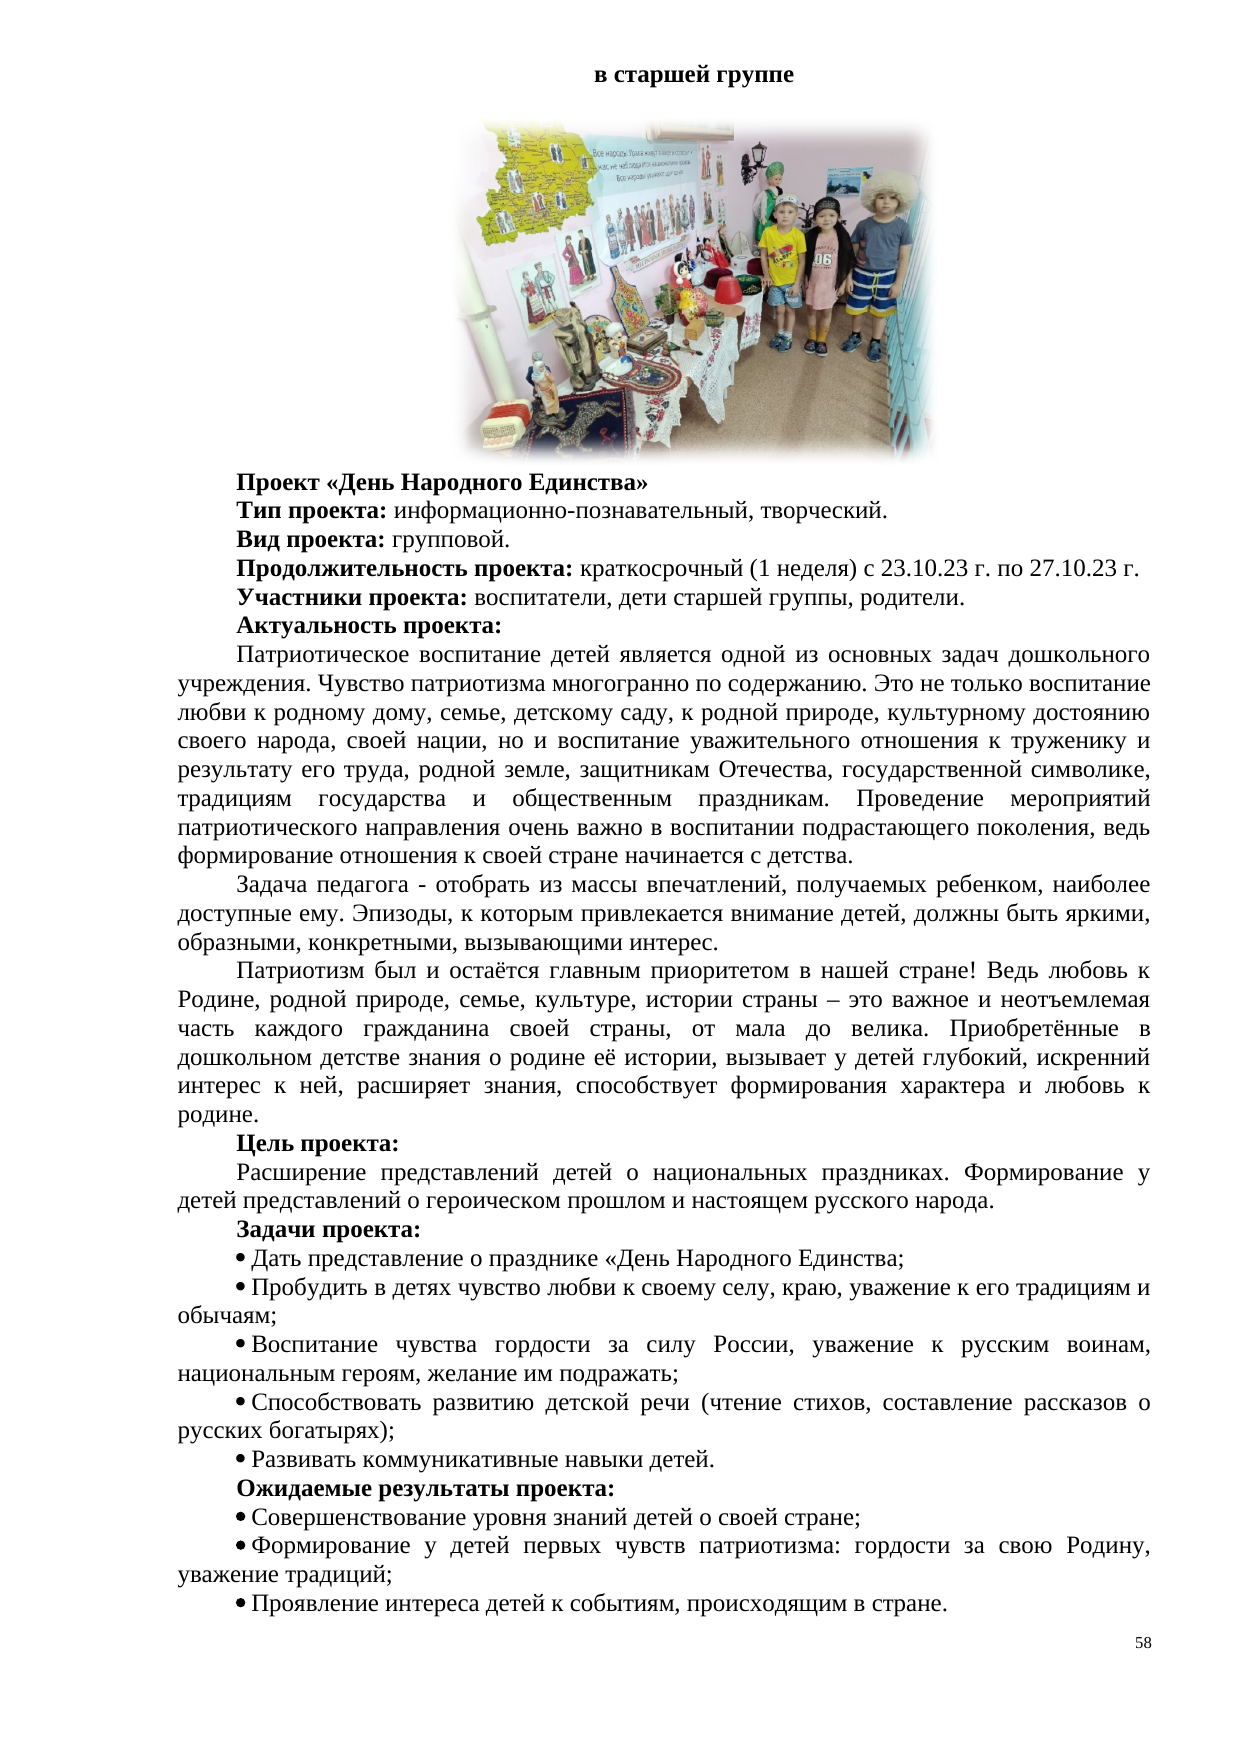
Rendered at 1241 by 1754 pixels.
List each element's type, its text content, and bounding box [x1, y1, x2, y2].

list Воспитание чувства гордости за силу России, уважение к русским воинам, национальным героям, желание им подражать; [177, 1329, 1152, 1387]
text Задачи проекта: [177, 1214, 1152, 1243]
text Патриотизм был и остаётся главным приоритетом в нашей стране! Ведь любовь к Родине, родной природе, семье, культуре, истории страны – это важное и неотъемлемая часть каждого гражданина своей страны, от мала до велика. Приобретённые в дошкольном детстве знания о родине её истории, вызывает у детей глубокий, искренний интерес к ней, расширяет знания, способствует формирования характера и любовь к родине. [177, 956, 1152, 1128]
list Дать представление о празднике «День Народного Единства; [177, 1243, 1152, 1272]
text Патриотическое воспитание детей является одной из основных задач дошкольного учреждения. Чувство патриотизма многогранно по содержанию. Это не только воспитание любви к родному дому, семье, детскому саду, к родной природе, культурному достоянию своего народа, своей нации, но и воспитание уважительного отношения к труженику и результату его труда, родной земле, защитникам Отечества, государственной символике, традициям государства и общественным праздникам. Проведение мероприятий патриотического направления очень важно в воспитании подрастающего поколения, ведь формирование отношения к своей стране начинается с детства. [177, 639, 1152, 869]
text Цель проекта: [177, 1128, 1152, 1157]
text Участники проекта: воспитатели, дети старшей группы, родители. [177, 582, 1152, 611]
text Задача педагога - отобрать из массы впечатлений, получаемых ребенком, наиболее доступные ему. Эпизоды, к которым привлекается внимание детей, должны быть яркими, образными, конкретными, вызывающими интерес. [177, 869, 1152, 956]
list Пробудить в детях чувство любви к своему селу, краю, уважение к его традициям и обычаям; [177, 1272, 1152, 1329]
text Расширение представлений детей о национальных праздниках. Формирование у детей представлений о героическом прошлом и настоящем русского народа. [177, 1157, 1152, 1214]
text Продолжительность проекта: краткосрочный (1 неделя) с 23.10.23 г. по 27.10.23 г. [177, 553, 1152, 582]
text Актуальность проекта: [177, 611, 1152, 639]
list Проявление интереса детей к событиям, происходящим в стране. [177, 1588, 1152, 1617]
list Совершенствование уровня знаний детей о своей стране; [177, 1502, 1152, 1531]
text Ожидаемые результаты проекта: [177, 1473, 1152, 1502]
list Развивать коммуникативные навыки детей. [177, 1444, 1152, 1473]
text Вид проекта: групповой. [177, 524, 1152, 553]
list Формирование у детей первых чувств патриотизма: гордости за свою Родину, уважение традиций; [177, 1531, 1152, 1588]
list Способствовать развитию детской речи (чтение стихов, составление рассказов о русских богатырях); [177, 1387, 1152, 1444]
text Проект «День Народного Единства» [177, 467, 1152, 496]
text в старшей группе [177, 59, 1152, 88]
text Тип проекта: информационно-познавательный, творческий. [177, 496, 1152, 524]
picture [479, 146, 910, 437]
